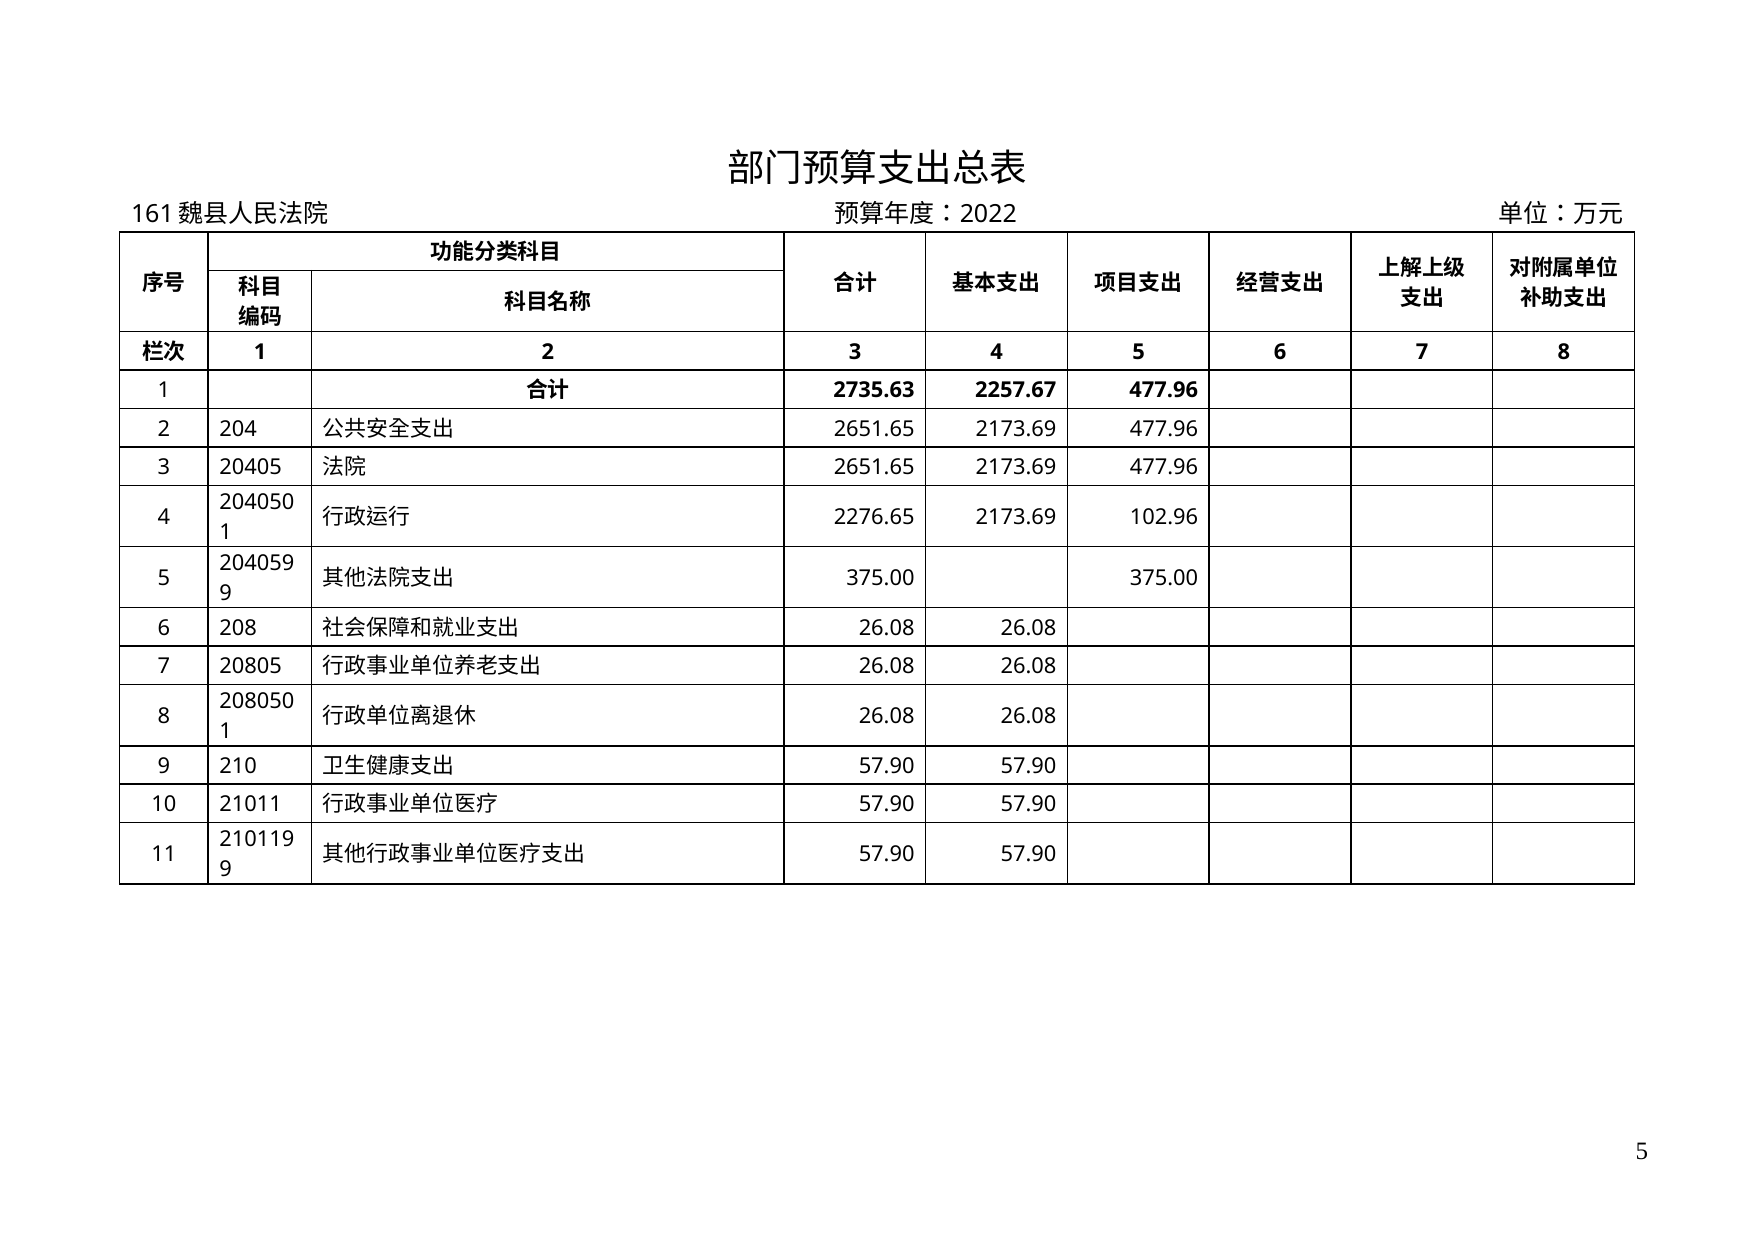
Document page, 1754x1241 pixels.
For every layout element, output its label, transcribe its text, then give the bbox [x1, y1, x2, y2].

table_cell 2276.65 [785, 486, 925, 546]
table_cell 477.96 [1068, 409, 1208, 446]
table_cell 6 [120, 608, 207, 645]
table_cell [1352, 747, 1492, 783]
table_cell 序号 [120, 233, 207, 331]
table_cell 2651.65 [785, 409, 925, 446]
table_cell [1210, 371, 1350, 408]
table_cell 科目 编码 [209, 271, 311, 331]
table_cell [1068, 823, 1208, 883]
table_cell 2173.69 [926, 409, 1067, 446]
table_cell [1352, 647, 1492, 684]
table_cell 9 [120, 747, 207, 783]
table_cell 法院 [312, 448, 783, 484]
table_cell [1068, 685, 1208, 745]
table_cell 合计 [312, 371, 783, 408]
table_cell 5 [120, 547, 207, 607]
table_cell 26.08 [785, 608, 925, 645]
table_cell 4 [120, 486, 207, 546]
table_header 161魏县人民法院 [120, 195, 783, 231]
table_cell 2735.63 [785, 371, 925, 408]
table_cell 1 [209, 332, 311, 369]
table_cell [1210, 823, 1350, 883]
table_cell 8 [1493, 332, 1634, 369]
table_cell 3 [785, 332, 925, 369]
table_cell [1210, 547, 1350, 607]
table_cell 26.08 [926, 608, 1067, 645]
table_cell 210 [209, 747, 311, 783]
table_cell [1493, 823, 1634, 883]
table_cell 2 [312, 332, 783, 369]
table_cell 行政运行 [312, 486, 783, 546]
table_cell [1352, 685, 1492, 745]
table_cell 375.00 [1068, 547, 1208, 607]
table_cell [1352, 823, 1492, 883]
table_cell 卫生健康支出 [312, 747, 783, 783]
table_cell 26.08 [785, 685, 925, 745]
table_cell [1493, 371, 1634, 408]
table_cell 208 [209, 608, 311, 645]
table_cell [1493, 608, 1634, 645]
table_cell 26.08 [785, 647, 925, 684]
table_cell 2040599 [209, 547, 311, 607]
table_cell 57.90 [926, 785, 1067, 822]
table_cell [1352, 448, 1492, 484]
table_cell 2101199 [209, 823, 311, 883]
table_cell [1493, 647, 1634, 684]
table_cell 科目名称 [312, 271, 783, 331]
table_cell 行政事业单位养老支出 [312, 647, 783, 684]
table_cell 对附属单位补助支出 [1493, 233, 1634, 331]
table_cell 2257.67 [926, 371, 1067, 408]
table_cell [1493, 409, 1634, 446]
table_cell 5 [1068, 332, 1208, 369]
table_cell 功能分类科目 [209, 233, 783, 270]
table_cell 2173.69 [926, 448, 1067, 484]
table_cell 其他法院支出 [312, 547, 783, 607]
table_cell 1 [120, 371, 207, 408]
table_cell 项目支出 [1068, 233, 1208, 331]
table_cell [1352, 608, 1492, 645]
table_cell 2080501 [209, 685, 311, 745]
table_cell [1210, 486, 1350, 546]
table_cell [1352, 371, 1492, 408]
table_cell 其他行政事业单位医疗支出 [312, 823, 783, 883]
table_cell 上解上级 支出 [1352, 233, 1492, 331]
table_cell 4 [926, 332, 1067, 369]
table_cell 21011 [209, 785, 311, 822]
table_header 单位：万元 [1068, 195, 1634, 231]
table_cell [1352, 486, 1492, 546]
table_cell 行政事业单位医疗 [312, 785, 783, 822]
table_cell [1068, 608, 1208, 645]
table_cell 57.90 [926, 823, 1067, 883]
table_cell [1068, 785, 1208, 822]
table_cell 477.96 [1068, 448, 1208, 484]
table_cell 20805 [209, 647, 311, 684]
table_cell 7 [1352, 332, 1492, 369]
text 部门预算支出总表 [106, 142, 1648, 193]
table_cell [1068, 747, 1208, 783]
table_cell [1493, 486, 1634, 546]
table_cell 375.00 [785, 547, 925, 607]
table_cell [209, 371, 311, 408]
table_cell [1210, 747, 1350, 783]
table_cell 经营支出 [1210, 233, 1350, 331]
table_cell [1493, 747, 1634, 783]
table_cell 57.90 [785, 823, 925, 883]
table_cell 2651.65 [785, 448, 925, 484]
table_cell [1210, 608, 1350, 645]
table_cell [1493, 685, 1634, 745]
table_cell 合计 [785, 233, 925, 331]
table_cell 6 [1210, 332, 1350, 369]
table_cell [1352, 409, 1492, 446]
table_cell 10 [120, 785, 207, 822]
table_cell 行政单位离退休 [312, 685, 783, 745]
table_cell 基本支出 [926, 233, 1067, 331]
table_cell 2040501 [209, 486, 311, 546]
table_cell 57.90 [785, 747, 925, 783]
table_header 预算年度：2022 [785, 195, 1067, 231]
table_cell 477.96 [1068, 371, 1208, 408]
table_cell [1210, 448, 1350, 484]
table_cell 11 [120, 823, 207, 883]
table_cell [1493, 785, 1634, 822]
table_cell 2 [120, 409, 207, 446]
table_cell [1068, 647, 1208, 684]
table_cell 2173.69 [926, 486, 1067, 546]
table_cell 社会保障和就业支出 [312, 608, 783, 645]
table_cell [1210, 785, 1350, 822]
table_cell 102.96 [1068, 486, 1208, 546]
table_cell [1493, 547, 1634, 607]
table_cell [1493, 448, 1634, 484]
table_cell 7 [120, 647, 207, 684]
table_cell 204 [209, 409, 311, 446]
table_cell 57.90 [926, 747, 1067, 783]
table_cell 公共安全支出 [312, 409, 783, 446]
table_cell 栏次 [120, 332, 207, 369]
table_cell [1210, 685, 1350, 745]
table_cell 26.08 [926, 685, 1067, 745]
table_cell [1352, 785, 1492, 822]
table_cell [1210, 409, 1350, 446]
table_cell 20405 [209, 448, 311, 484]
table_cell 3 [120, 448, 207, 484]
table_cell [1210, 647, 1350, 684]
table_cell 57.90 [785, 785, 925, 822]
table_cell 8 [120, 685, 207, 745]
table_cell [926, 547, 1067, 607]
table_cell 26.08 [926, 647, 1067, 684]
table_cell [1352, 547, 1492, 607]
